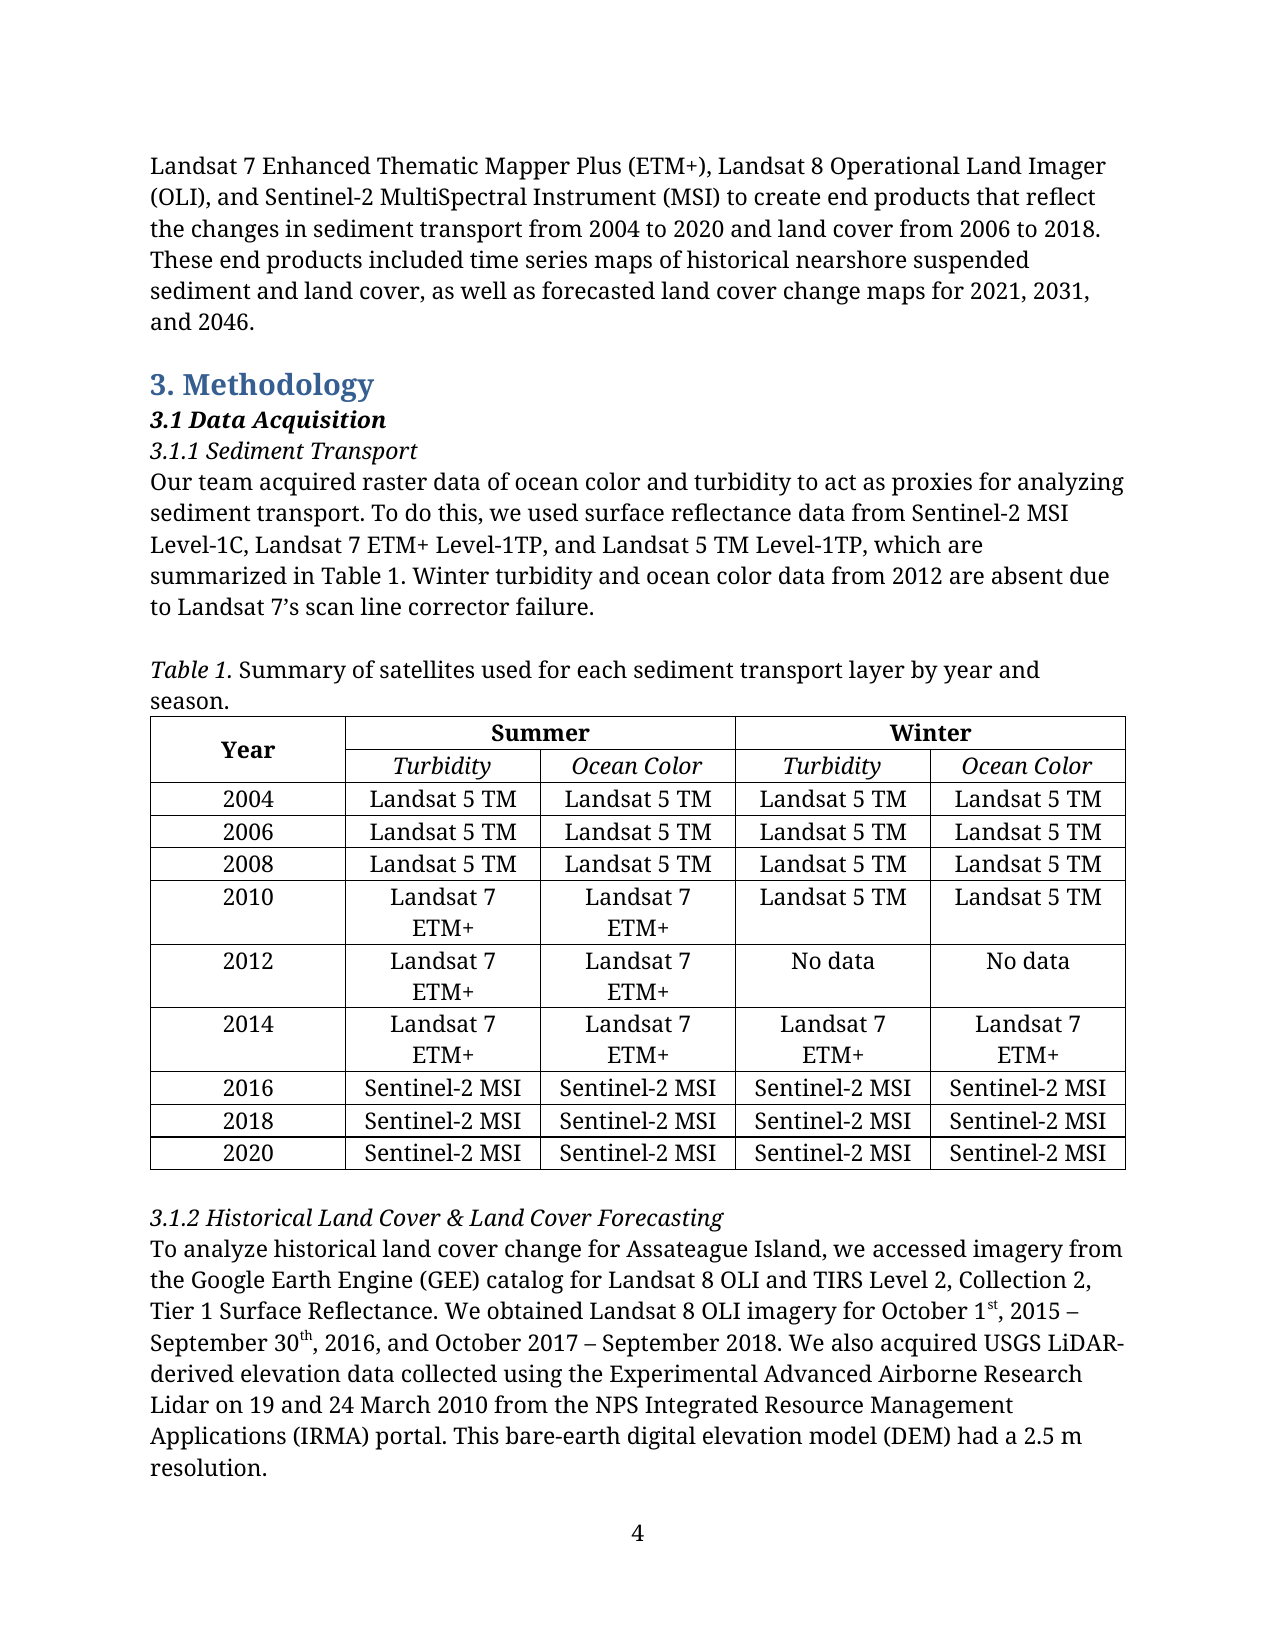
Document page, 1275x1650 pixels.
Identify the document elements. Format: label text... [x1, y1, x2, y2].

table_cell Turbidity [736, 750, 930, 782]
table_cell Landsat 5 TM [931, 881, 1125, 944]
table_cell Landsat 7 ETM+ [541, 1008, 735, 1071]
table_cell Sentinel-2 MSI [736, 1105, 930, 1136]
table_cell 2010 [151, 881, 345, 944]
table_cell Landsat 5 TM [346, 783, 540, 814]
table_cell Landsat 7 ETM+ [346, 945, 540, 1007]
table_header Year [151, 717, 345, 782]
text 3.1 Data Acquisition [150, 403, 1125, 435]
table_cell Sentinel-2 MSI [736, 1072, 930, 1103]
table_cell Sentinel-2 MSI [931, 1072, 1125, 1103]
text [150, 150, 1125, 337]
table_cell Turbidity [346, 750, 540, 782]
table_cell Sentinel-2 MSI [931, 1138, 1125, 1169]
table_cell Landsat 5 TM [346, 816, 540, 847]
text Table 1. Summary of satellites used for each sediment transport layer by year and season. [150, 653, 1125, 716]
table_cell Landsat 5 TM [346, 848, 540, 880]
table_cell Sentinel-2 MSI [346, 1072, 540, 1103]
table_cell Sentinel-2 MSI [346, 1105, 540, 1136]
subtitle 3. Methodology [150, 364, 1125, 403]
table_cell No data [736, 945, 930, 1007]
table_cell 2016 [151, 1072, 345, 1103]
table_cell Sentinel-2 MSI [541, 1105, 735, 1136]
text 3.1.2 Historical Land Cover & Land Cover Forecasting [150, 1201, 1125, 1233]
table_cell Landsat 5 TM [736, 848, 930, 880]
table_cell Sentinel-2 MSI [346, 1138, 540, 1169]
table_cell Sentinel-2 MSI [736, 1138, 930, 1169]
table_cell Landsat 7 ETM+ [346, 1008, 540, 1071]
table_cell Landsat 5 TM [736, 816, 930, 847]
table_header Winter [736, 717, 1125, 749]
table_cell Sentinel-2 MSI [541, 1138, 735, 1169]
table_cell 2008 [151, 848, 345, 880]
table_cell 2004 [151, 783, 345, 814]
table_cell Landsat 7 ETM+ [346, 881, 540, 944]
table_cell 2020 [151, 1138, 345, 1169]
table_cell Landsat 5 TM [541, 848, 735, 880]
table_cell Landsat 7 ETM+ [736, 1008, 930, 1071]
table_cell 2018 [151, 1105, 345, 1136]
table_cell Landsat 5 TM [931, 816, 1125, 847]
table_cell 2012 [151, 945, 345, 1007]
table_cell 2014 [151, 1008, 345, 1071]
table_cell Landsat 5 TM [541, 816, 735, 847]
table_cell Sentinel-2 MSI [541, 1072, 735, 1103]
table_cell Ocean Color [541, 750, 735, 782]
text 3.1.1 Sediment Transport [150, 435, 1125, 466]
table_cell Landsat 7 ETM+ [541, 945, 735, 1007]
table_cell 2006 [151, 816, 345, 847]
table_cell Landsat 5 TM [736, 881, 930, 944]
table_cell Landsat 5 TM [931, 783, 1125, 814]
table_cell Landsat 5 TM [931, 848, 1125, 880]
table_cell Sentinel-2 MSI [931, 1105, 1125, 1136]
table_header Summer [346, 717, 735, 749]
table_cell Landsat 5 TM [541, 783, 735, 814]
text Our team acquired raster data of ocean color and turbidity to act as proxies for analyzing sediment transport. To do this, we used surface reflectance data from Sentinel-2 MSI Level-1C, Landsat 7 ETM+ Level-1TP, and Landsat 5 TM Level-1TP, which are summarized in Table 1. Winter turbidity and ocean color data from 2012 are absent due to Landsat 7’s scan line corrector failure. [150, 466, 1125, 622]
table_cell Landsat 5 TM [736, 783, 930, 814]
table_cell Ocean Color [931, 750, 1125, 782]
table_cell No data [931, 945, 1125, 1007]
text To analyze historical land cover change for Assateague Island, we accessed imagery from the Google Earth Engine (GEE) catalog for Landsat 8 OLI and TIRS Level 2, Collection 2, Tier 1 Surface Reflectance. We obtained Landsat 8 OLI imagery for October 1st, 2015 – September 30th, 2016, and October 2017 – September 2018. We also acquired USGS LiDAR-derived elevation data collected using the Experimental Advanced Airborne Research Lidar on 19 and 24 March 2010 from the NPS Integrated Resource Management Applications (IRMA) portal. This bare-earth digital elevation model (DEM) had a 2.5 m resolution. [150, 1233, 1125, 1483]
table_cell Landsat 7 ETM+ [541, 881, 735, 944]
table_cell Landsat 7 ETM+ [931, 1008, 1125, 1071]
